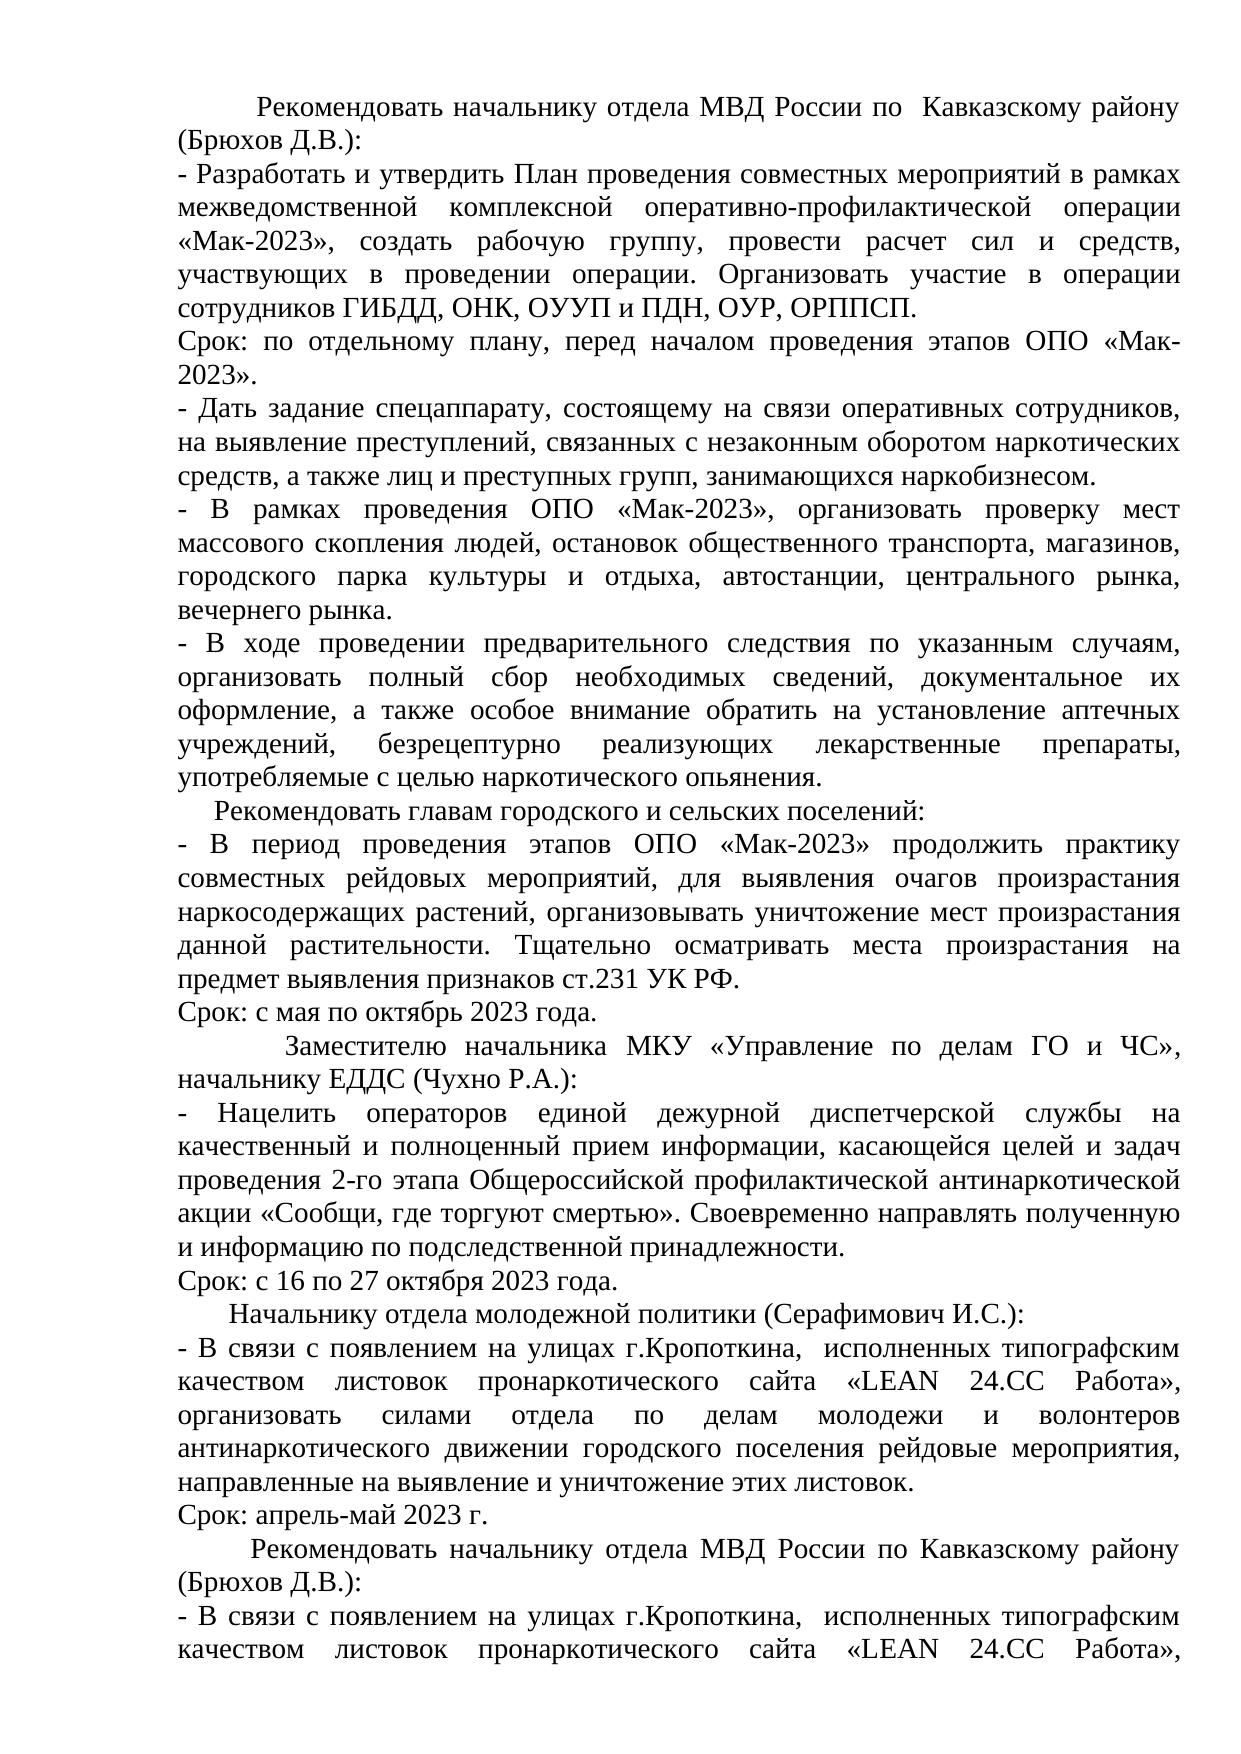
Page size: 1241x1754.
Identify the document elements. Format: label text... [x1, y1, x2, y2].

text Рекомендовать главам городского и сельских поселений: [177, 793, 1181, 827]
text - Нацелить операторов единой дежурной диспетчерской службы на качественный и полноценный прием информации, касающейся целей и задач проведения 2-го этапа Общероссийской профилактической антинаркотической акции «Сообщи, где торгуют смертью». Своевременно направлять полученную и информацию по подследственной принадлежности. [177, 1095, 1181, 1263]
text Заместителю начальника МКУ «Управление по делам ГО и ЧС», начальнику ЕДДС (Чухно Р.А.): [177, 1028, 1181, 1095]
text Начальнику отдела молодежной политики (Серафимович И.С.): [177, 1296, 1181, 1330]
text Срок: по отдельному плану, перед началом проведения этапов ОПО «Мак-2023». [177, 323, 1181, 391]
text Рекомендовать начальнику отдела МВД России по Кавказскому району (Брюхов Д.В.): [177, 89, 1181, 156]
text Срок: апрель-май 2023 г. [177, 1497, 1181, 1531]
text Рекомендовать начальнику отдела МВД России по Кавказскому району (Брюхов Д.В.): [177, 1531, 1181, 1598]
text - В период проведения этапов ОПО «Мак-2023» продолжить практику совместных рейдовых мероприятий, для выявления очагов произрастания наркосодержащих растений, организовывать уничтожение мест произрастания данной растительности. Тщательно осматривать места произрастания на предмет выявления признаков ст.231 УК РФ. [177, 827, 1181, 994]
text - Дать задание спецаппарату, состоящему на связи оперативных сотрудников, на выявление преступлений, связанных с незаконным оборотом наркотических средств, а также лиц и преступных групп, занимающихся наркобизнесом. [177, 391, 1181, 491]
text Срок: с 16 по 27 октября 2023 года. [177, 1263, 1181, 1296]
text - В ходе проведении предварительного следствия по указанным случаям, организовать полный сбор необходимых сведений, документальное их оформление, а также особое внимание обратить на установление аптечных учреждений, безрецептурно реализующих лекарственные препараты, употребляемые с целью наркотического опьянения. [177, 625, 1181, 793]
text - В связи с появлением на улицах г.Кропоткина, исполненных типографским качеством листовок пронаркотического сайта «LEAN 24.CC Работа», организовать силами отдела по делам молодежи и волонтеров антинаркотического движении городского поселения рейдовые мероприятия, направленные на выявление и уничтожение этих листовок. [177, 1330, 1181, 1497]
text - В рамках проведения ОПО «Мак-2023», организовать проверку мест массового скопления людей, остановок общественного транспорта, магазинов, городского парка культуры и отдыха, автостанции, центрального рынка, вечернего рынка. [177, 491, 1181, 625]
text Срок: с мая по октябрь 2023 года. [177, 994, 1181, 1028]
text - Разработать и утвердить План проведения совместных мероприятий в рамках межведомственной комплексной оперативно-профилактической операции «Мак-2023», создать рабочую группу, провести расчет сил и средств, участвующих в проведении операции. Организовать участие в операции сотрудников ГИБДД, ОНК, ОУУП и ПДН, ОУР, ОРППСП. [177, 156, 1181, 323]
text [177, 1598, 1181, 1665]
